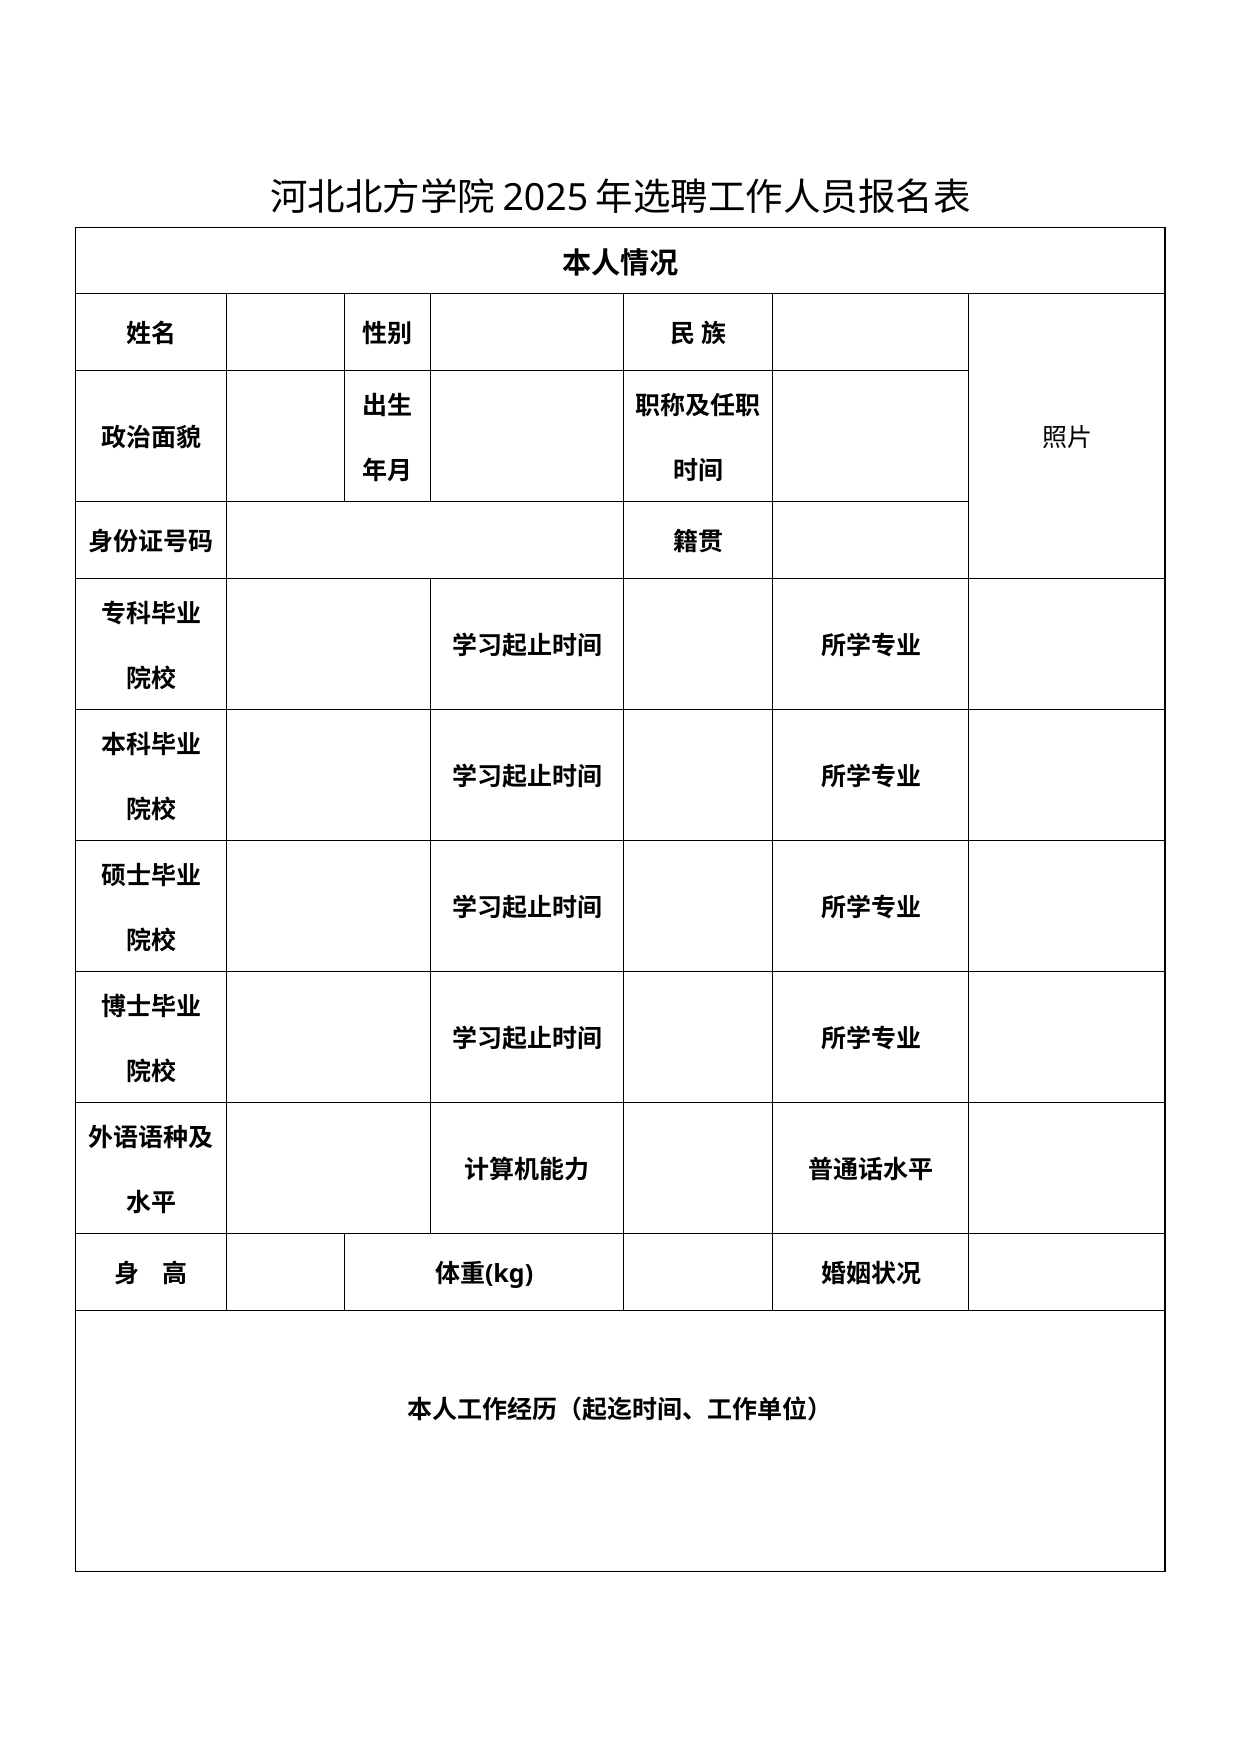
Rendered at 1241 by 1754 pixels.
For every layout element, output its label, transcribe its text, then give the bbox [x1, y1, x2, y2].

table_cell 硕士毕业 院校 [76, 841, 226, 971]
table_cell [624, 1103, 772, 1233]
table_cell 籍贯 [624, 502, 772, 578]
table_cell 姓名 [76, 294, 226, 370]
table_cell 博士毕业 院校 [76, 972, 226, 1102]
table_cell 婚姻状况 [773, 1234, 968, 1309]
table_cell 计算机能力 [431, 1103, 623, 1233]
table_cell 所学专业 [773, 841, 968, 971]
table_cell [227, 1234, 344, 1309]
table_cell [773, 502, 968, 578]
table_cell 本人工作经历（起迄时间、工作单位） [76, 1311, 1164, 1571]
table_cell [969, 972, 1164, 1102]
table_cell [969, 579, 1164, 709]
table_cell 性别 [345, 294, 430, 370]
table_cell 普通话水平 [773, 1103, 968, 1233]
table_cell 民 族 [624, 294, 772, 370]
table_cell [227, 710, 430, 840]
table_cell 身 高 [76, 1234, 226, 1309]
table_cell 学习起止时间 [431, 841, 623, 971]
table_cell 所学专业 [773, 972, 968, 1102]
table_cell [969, 1103, 1164, 1233]
table_cell 所学专业 [773, 710, 968, 840]
table_cell [227, 371, 344, 501]
table_cell [431, 294, 623, 370]
table_cell [624, 841, 772, 971]
table_cell 出生年月 [345, 371, 430, 501]
table_cell [624, 710, 772, 840]
table_cell [969, 841, 1164, 971]
table_cell 所学专业 [773, 579, 968, 709]
table_cell [227, 972, 430, 1102]
table_cell 照片 [969, 294, 1164, 578]
table_cell [624, 579, 772, 709]
table_cell 职称及任职时间 [624, 371, 772, 501]
table_cell [969, 1234, 1164, 1309]
table_cell 体重(kg) [345, 1234, 623, 1309]
table_cell 学习起止时间 [431, 710, 623, 840]
table_cell 政治面貌 [76, 371, 226, 501]
table_cell [431, 371, 623, 501]
text 河北北方学院2025年选聘工作人员报名表 [187, 162, 1053, 227]
table_cell [227, 841, 430, 971]
table_cell [227, 294, 344, 370]
table_cell 身份证号码 [76, 502, 226, 578]
table_cell 本科毕业 院校 [76, 710, 226, 840]
table_cell [969, 710, 1164, 840]
table_header 本人情况 [76, 228, 1164, 293]
table_cell [227, 502, 623, 578]
table_cell 学习起止时间 [431, 972, 623, 1102]
table_cell 专科毕业 院校 [76, 579, 226, 709]
table_cell [624, 1234, 772, 1309]
table_cell [624, 972, 772, 1102]
table_cell [773, 294, 968, 370]
table_cell 外语语种及水平 [76, 1103, 226, 1233]
table_cell [773, 371, 968, 501]
table_cell [227, 579, 430, 709]
table_cell 学习起止时间 [431, 579, 623, 709]
table_cell [227, 1103, 430, 1233]
